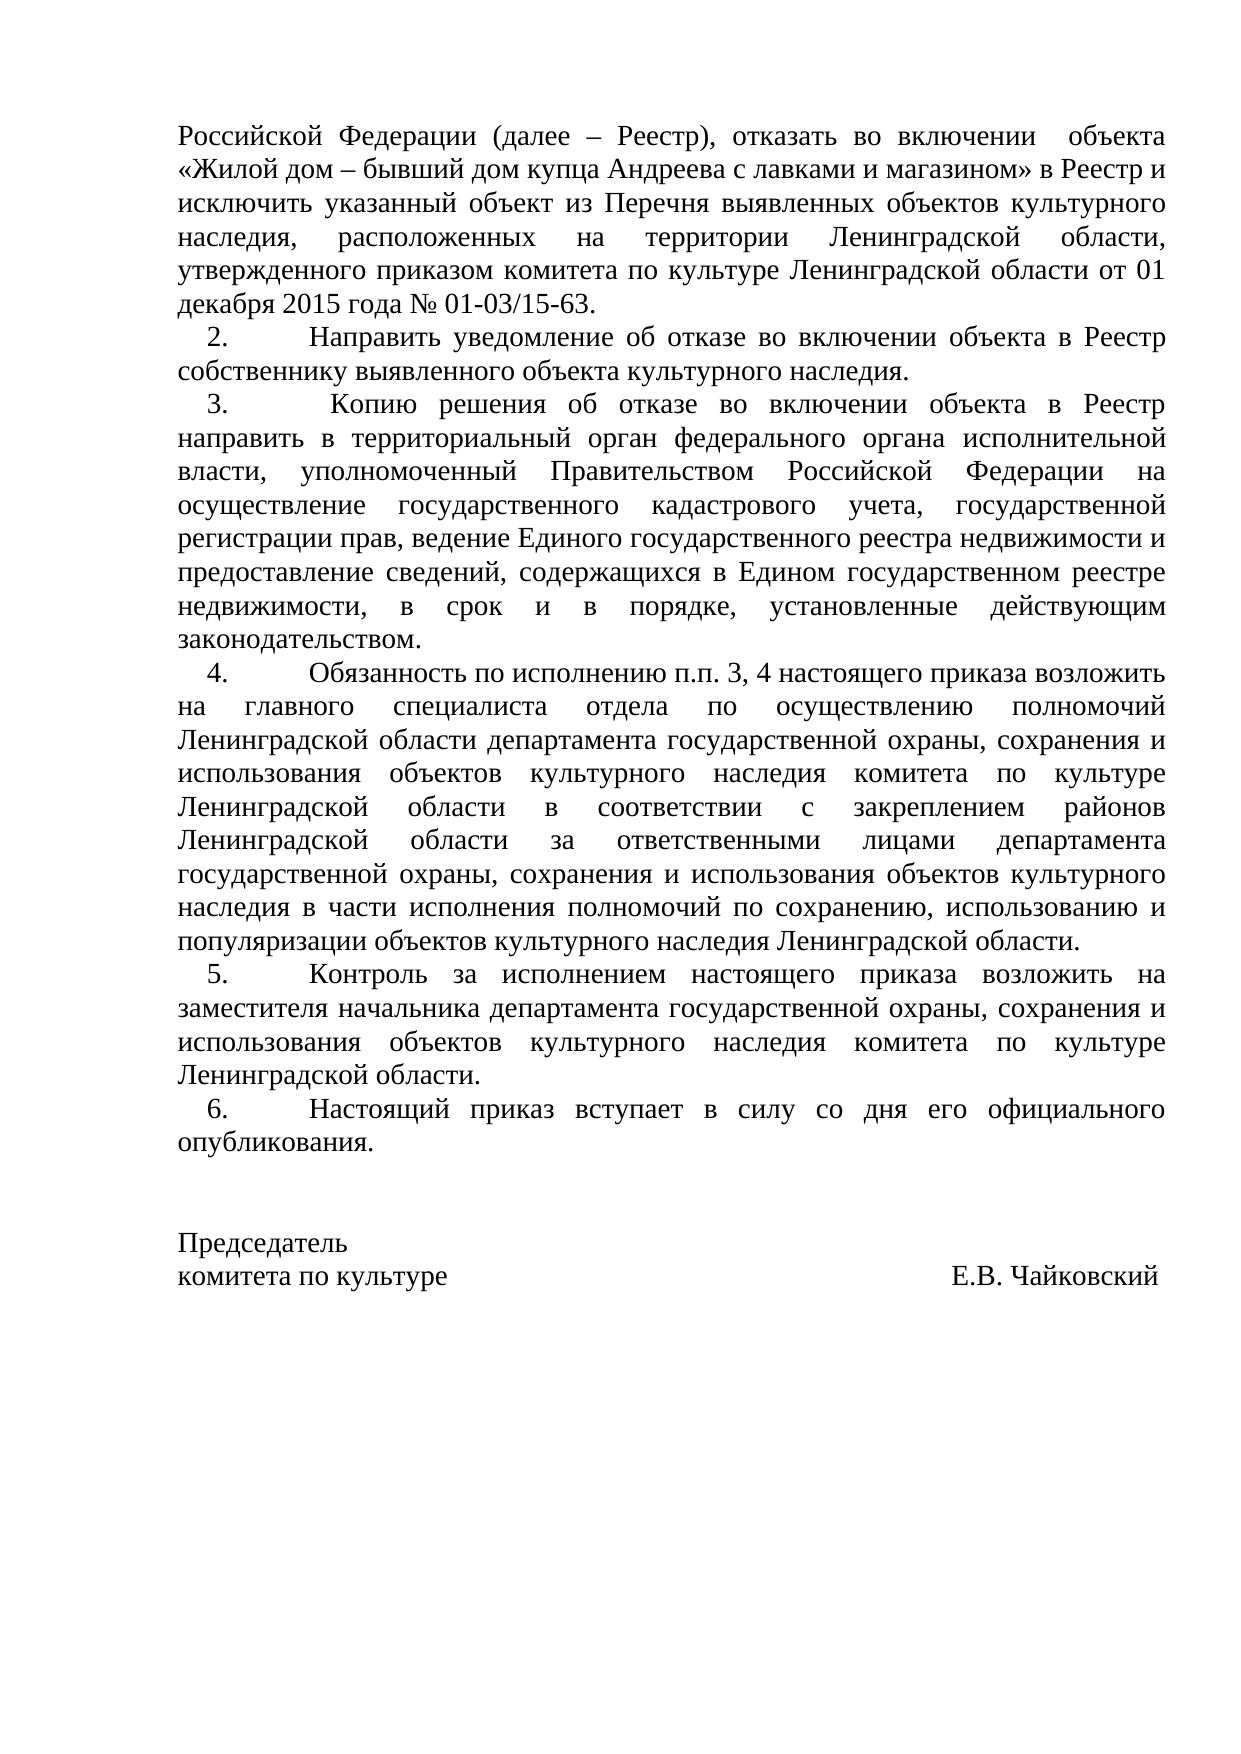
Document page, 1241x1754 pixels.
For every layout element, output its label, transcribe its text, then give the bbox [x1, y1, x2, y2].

list Копию решения об отказе во включении объекта в Реестр направить в территориальный орган федерального органа исполнительной власти, уполномоченный Правительством Российской Федерации на осуществление государственного кадастрового учета, государственной регистрации прав, ведение Единого государственного реестра недвижимости и предоставление сведений, содержащихся в Едином государственном реестре недвижимости, в срок и в порядке, установленные действующим законодательством. [177, 386, 1167, 655]
text комитета по культуре Е.В. Чайковский [177, 1258, 1167, 1292]
list Обязанность по исполнению п.п. 3, 4 настоящего приказа возложить на главного специалиста отдела по осуществлению полномочий Ленинградской области департамента государственной охраны, сохранения и использования объектов культурного наследия комитета по культуре Ленинградской области в соответствии с закреплением районов Ленинградской области за ответственными лицами департамента государственной охраны, сохранения и использования объектов культурного наследия в части исполнения полномочий по сохранению, использованию и популяризации объектов культурного наследия Ленинградской области. [177, 655, 1167, 957]
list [177, 118, 1167, 319]
list Направить уведомление об отказе во включении объекта в Реестр собственнику выявленного объекта культурного наследия. [177, 319, 1167, 386]
text Председатель [177, 1225, 1167, 1258]
list Настоящий приказ вступает в силу со дня его официального опубликования. [177, 1091, 1167, 1158]
list Контроль за исполнением настоящего приказа возложить на заместителя начальника департамента государственной охраны, сохранения и использования объектов культурного наследия комитета по культуре Ленинградской области. [177, 957, 1167, 1091]
